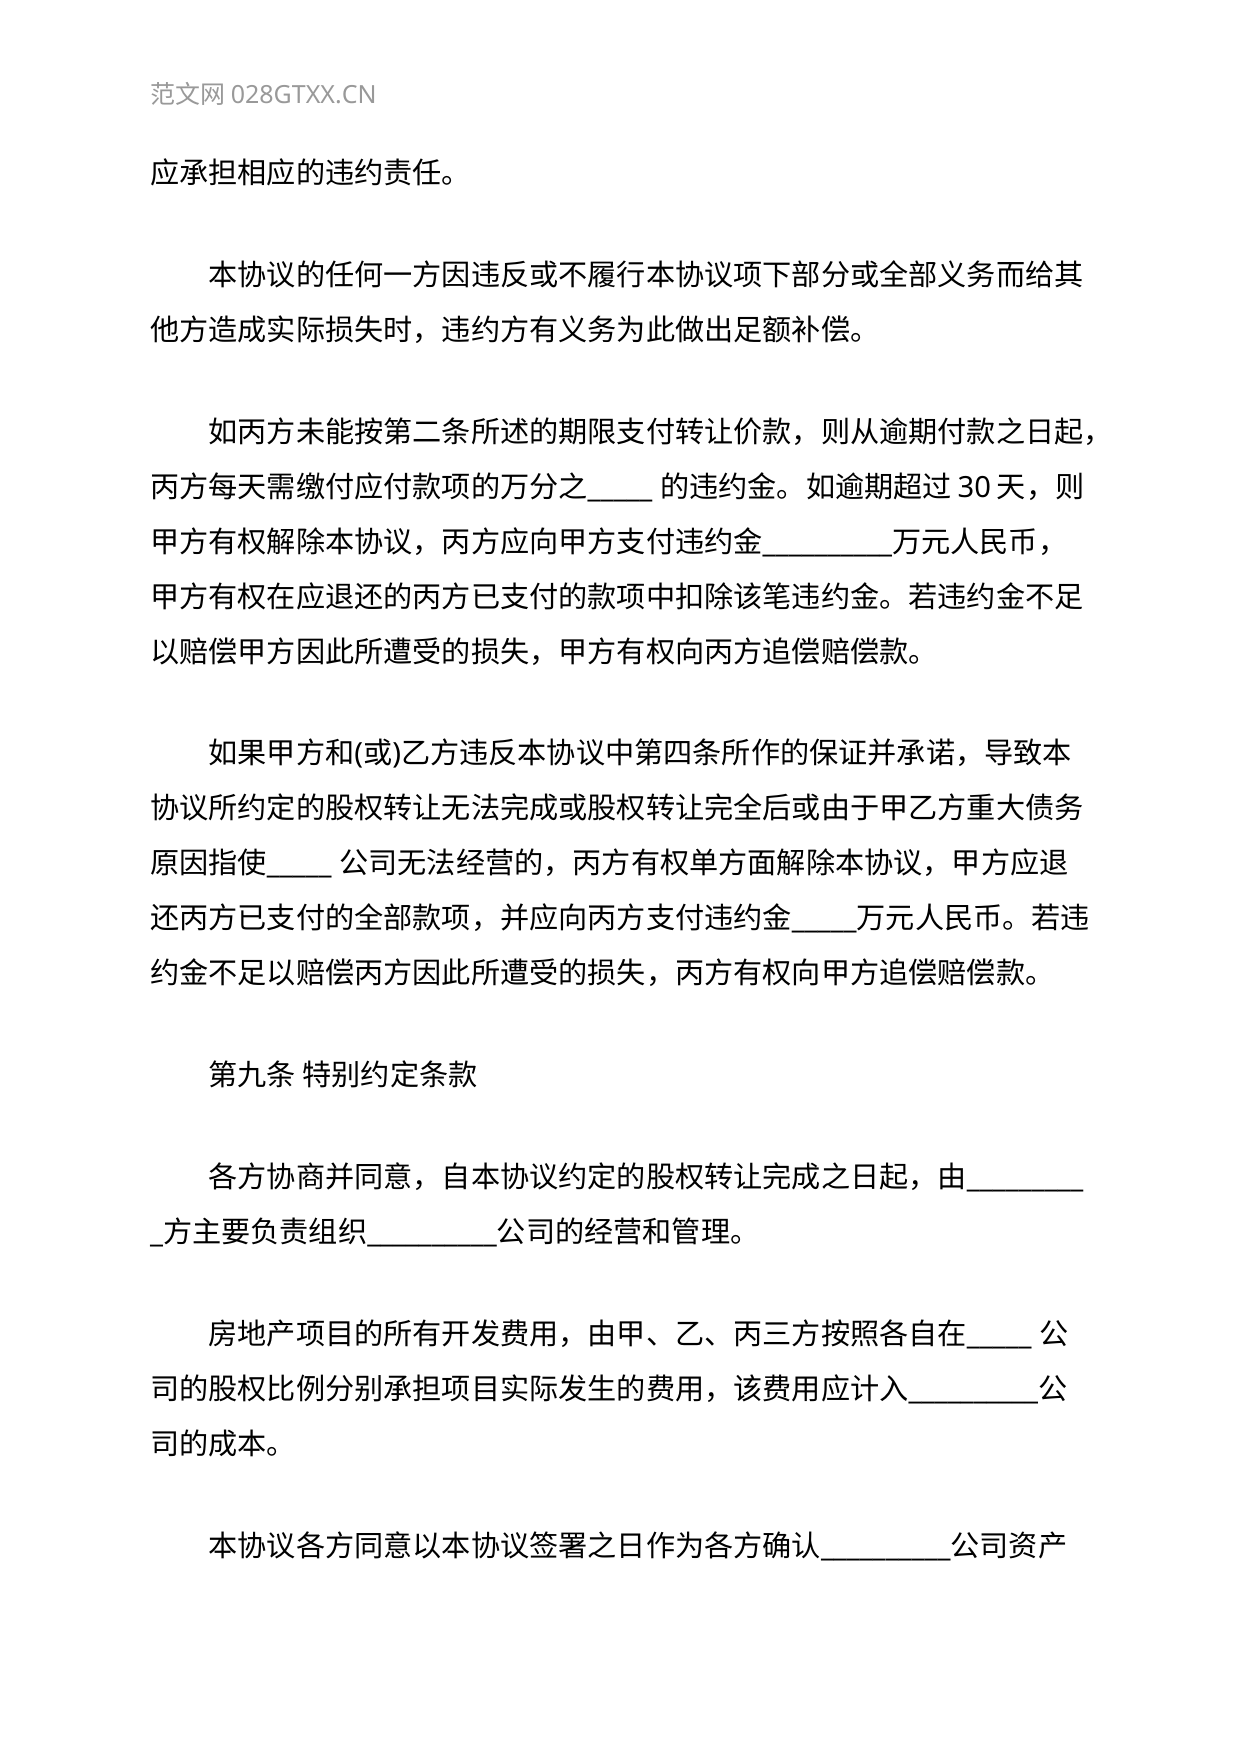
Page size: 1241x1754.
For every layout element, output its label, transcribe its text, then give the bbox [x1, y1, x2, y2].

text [150, 150, 1090, 192]
text 本协议的任何一方因违反或不履行本协议项下部分或全部义务而给其他方造成实际损失时，违约方有义务为此做出足额补偿。 [150, 252, 1090, 349]
text 房地产项目的所有开发费用，由甲、乙、丙三方按照各自在_____ 公司的股权比例分别承担项目实际发生的费用，该费用应计入__________公司的成本。 [150, 1310, 1090, 1463]
text 如果甲方和(或)乙方违反本协议中第四条所作的保证并承诺，导致本协议所约定的股权转让无法完成或股权转让完全后或由于甲乙方重大债务原因指使_____ 公司无法经营的，丙方有权单方面解除本协议，甲方应退还丙方已支付的全部款项，并应向丙方支付违约金_____万元人民币。若违约金不足以赔偿丙方因此所遭受的损失，丙方有权向甲方追偿赔偿款。 [150, 730, 1090, 992]
text 第九条 特别约定条款 [150, 1052, 1090, 1094]
text 如丙方未能按第二条所述的期限支付转让价款，则从逾期付款之日起，丙方每天需缴付应付款项的万分之_____ 的违约金。如逾期超过30天，则甲方有权解除本协议，丙方应向甲方支付违约金__________万元人民币，甲方有权在应退还的丙方已支付的款项中扣除该笔违约金。若违约金不足以赔偿甲方因此所遭受的损失，甲方有权向丙方追偿赔偿款。 [150, 408, 1090, 671]
text 各方协商并同意，自本协议约定的股权转让完成之日起，由__________方主要负责组织__________公司的经营和管理。 [150, 1153, 1090, 1251]
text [150, 1522, 1090, 1564]
